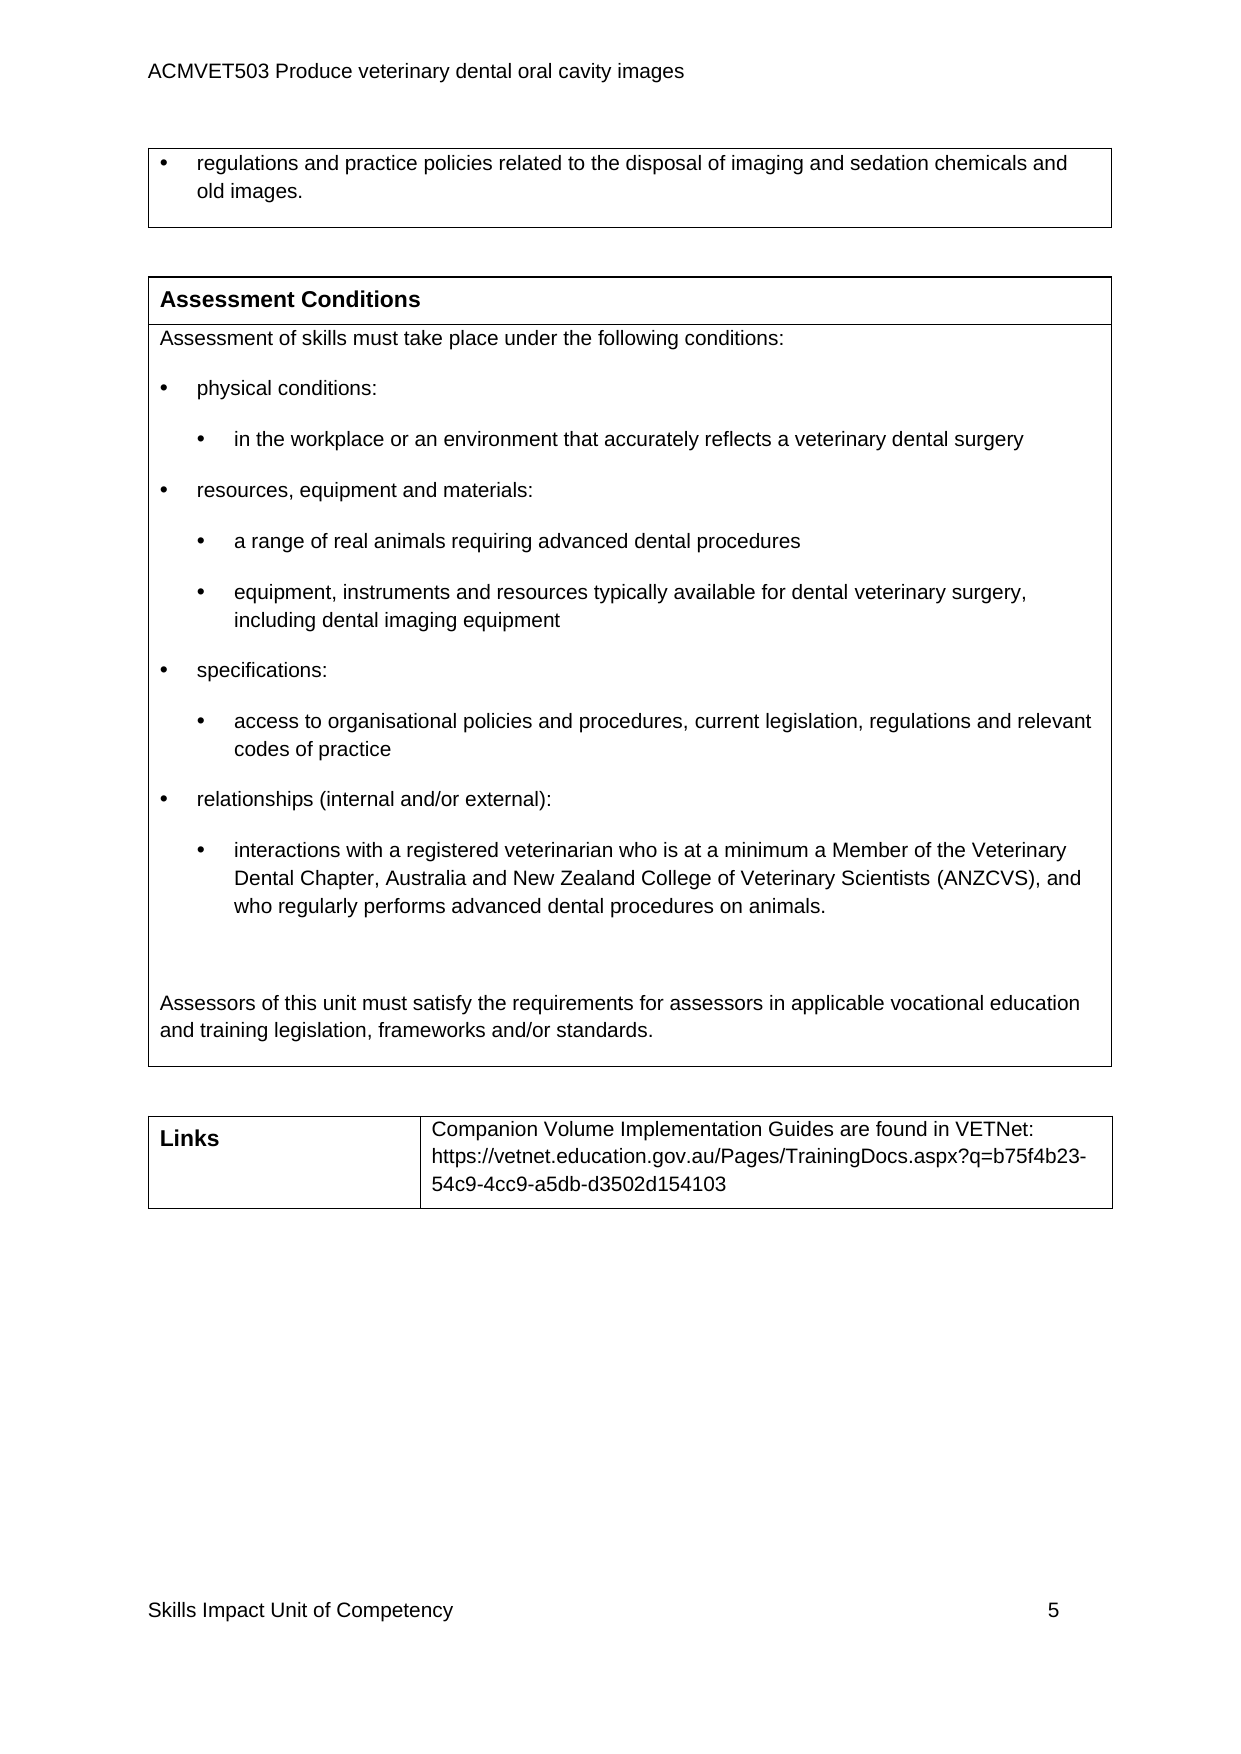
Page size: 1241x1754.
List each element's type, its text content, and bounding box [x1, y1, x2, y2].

table_cell Assessment of skills must take place under the following conditions: physical conditions: in the workplace or an environment that accurately reflects a veterinary dental surgery resources, equipment and materials: a range of real animals requiring advanced dental procedures equipment, instruments and resources typically available for dental veterinary surgery, including dental imaging equipment specifications: access to organisational policies and procedures, current legislation, regulations and relevant codes of practice relationships (internal and/or external): interactions with a registered veterinarian who is at a minimum a Member of the Veterinary Dental Chapter, Australia and New Zealand College of Veterinary Scientists (ANZCVS), and who regularly performs advanced dental procedures on animals. Assessors of this unit must satisfy the requirements for assessors in applicable vocational education and training legislation, frameworks and/or standards. [149, 325, 1111, 1066]
table_header Links [149, 1117, 420, 1207]
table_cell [149, 149, 1111, 227]
table_header Companion Volume Implementation Guides are found in VETNet: https://vetnet.education.gov.au/Pages/TrainingDocs.aspx?q=b75f4b23-54c9-4cc9-a5db-d3502d154103 [421, 1117, 1112, 1207]
table_header Assessment Conditions [149, 278, 1111, 324]
